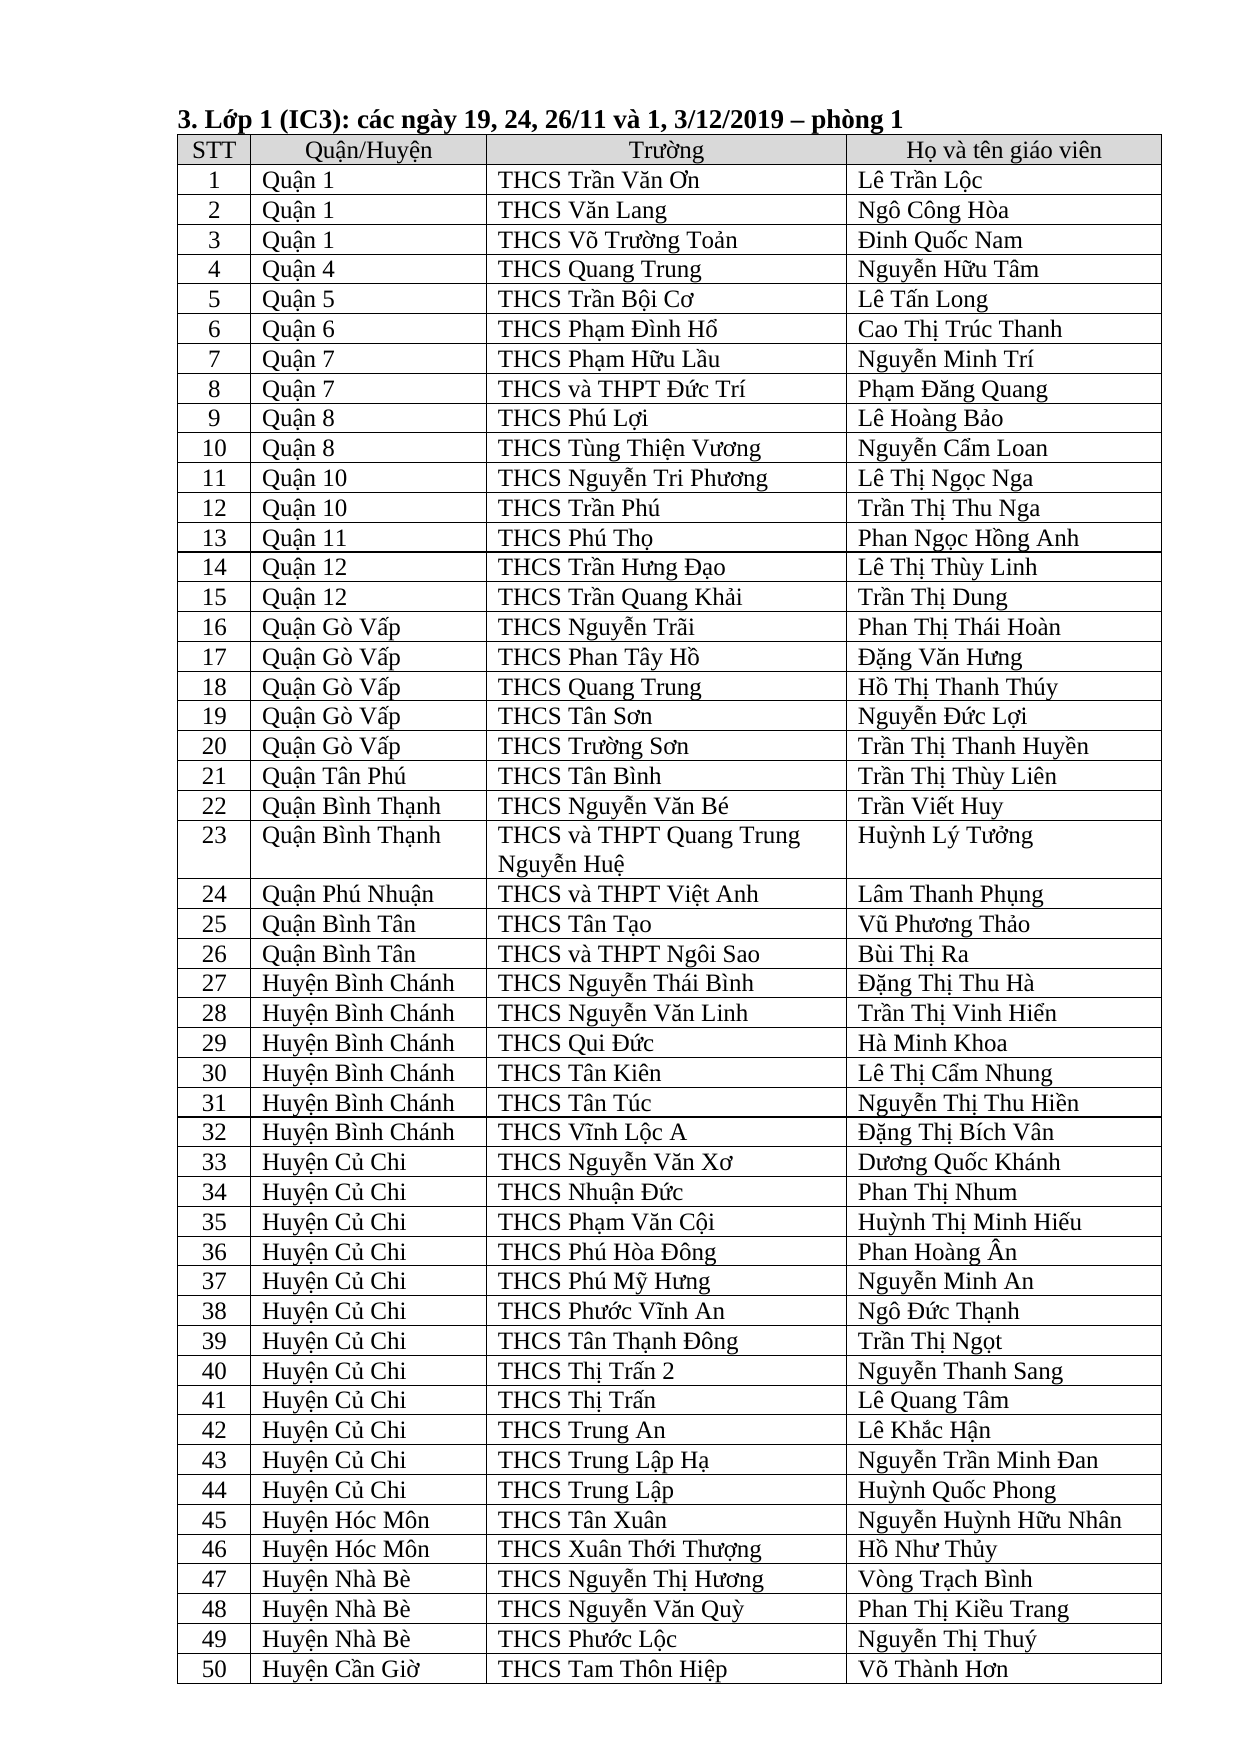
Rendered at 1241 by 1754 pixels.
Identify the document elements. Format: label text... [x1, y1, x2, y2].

table_cell Quận Bình Thạnh [251, 821, 486, 878]
table_cell THCS Nguyễn Văn Bé [487, 791, 846, 819]
table_cell THCS Nhuận Đức [487, 1177, 846, 1206]
table_cell 21 [178, 761, 250, 790]
table_cell Lê Hoàng Bảo [847, 404, 1161, 432]
table_cell 40 [178, 1356, 250, 1384]
table_cell 11 [178, 463, 250, 492]
table_cell Huyện Củ Chi [251, 1296, 486, 1325]
table_cell Quận Tân Phú [251, 761, 486, 790]
table_cell THCS và THPT Việt Anh [487, 879, 846, 908]
table_cell Quận 7 [251, 344, 486, 373]
table_cell 22 [178, 791, 250, 819]
table_cell Lê Thị Thùy Linh [847, 553, 1161, 581]
table_cell Huyện Củ Chi [251, 1415, 486, 1444]
table_cell Quận 10 [251, 463, 486, 492]
table_cell Đặng Thị Bích Vân [847, 1118, 1161, 1146]
table_cell Trần Thị Thu Nga [847, 493, 1161, 522]
table_cell 6 [178, 314, 250, 343]
table_cell Lê Thị Cẩm Nhung [847, 1058, 1161, 1087]
table_cell THCS Tân Kiên [487, 1058, 846, 1087]
table_cell Đặng Thị Thu Hà [847, 969, 1161, 997]
table_cell Phan Hoàng Ân [847, 1237, 1161, 1265]
table_cell Huyện Củ Chi [251, 1266, 486, 1295]
table_cell 12 [178, 493, 250, 522]
table_cell 39 [178, 1326, 250, 1355]
table_cell 1 [178, 165, 250, 194]
table_cell 34 [178, 1177, 250, 1206]
table_cell 26 [178, 939, 250, 967]
table_cell Quận 1 [251, 165, 486, 194]
table_cell THCS Phú Hòa Đông [487, 1237, 846, 1265]
table_cell THCS Nguyễn Văn Quỳ [487, 1594, 846, 1623]
table_cell THCS Phú Mỹ Hưng [487, 1266, 846, 1295]
table_cell Hà Minh Khoa [847, 1028, 1161, 1057]
table_cell Quận 10 [251, 493, 486, 522]
table_cell THCS Tân Xuân [487, 1505, 846, 1533]
table_cell THCS Võ Trường Toản [487, 225, 846, 253]
table_cell 13 [178, 523, 250, 551]
table_cell Quận Bình Tân [251, 939, 486, 967]
table_cell 28 [178, 998, 250, 1027]
table_cell 3 [178, 225, 250, 253]
table_cell THCS Quang Trung [487, 255, 846, 283]
table_cell Huyện Nhà Bè [251, 1594, 486, 1623]
table_cell 9 [178, 404, 250, 432]
table_cell THCS Trung Lập [487, 1475, 846, 1504]
table_cell Cao Thị Trúc Thanh [847, 314, 1161, 343]
table_cell Quận Gò Vấp [251, 672, 486, 700]
table_cell Huyện Bình Chánh [251, 998, 486, 1027]
table_cell THCS Phạm Hữu Lầu [487, 344, 846, 373]
table_cell THCS Trường Sơn [487, 731, 846, 760]
table_cell Quận 8 [251, 433, 486, 462]
table_cell THCS Phú Thọ [487, 523, 846, 551]
table_cell 5 [178, 284, 250, 313]
table_cell Quận 4 [251, 255, 486, 283]
table_header Họ và tên giáo viên [847, 135, 1161, 164]
table_cell 47 [178, 1564, 250, 1593]
table_cell Quận Gò Vấp [251, 701, 486, 730]
table_cell 35 [178, 1207, 250, 1236]
table_cell Nguyễn Minh An [847, 1266, 1161, 1295]
table_cell THCS Thị Trấn 2 [487, 1356, 846, 1384]
table_cell Quận Gò Vấp [251, 642, 486, 671]
table_cell Huyện Củ Chi [251, 1475, 486, 1504]
table_cell Quận Phú Nhuận [251, 879, 486, 908]
table_cell THCS Văn Lang [487, 195, 846, 224]
table_cell 31 [178, 1088, 250, 1116]
table_cell Quận 6 [251, 314, 486, 343]
table_cell Huyện Củ Chi [251, 1147, 486, 1176]
table_cell 27 [178, 969, 250, 997]
table_cell THCS Xuân Thới Thượng [487, 1535, 846, 1563]
table_cell THCS Trung An [487, 1415, 846, 1444]
table_cell Nguyễn Thị Thuý [847, 1624, 1161, 1653]
table_cell Ngô Đức Thạnh [847, 1296, 1161, 1325]
table_cell Nguyễn Thanh Sang [847, 1356, 1161, 1384]
table_cell 17 [178, 642, 250, 671]
table_cell THCS Nguyễn Thị Hương [487, 1564, 846, 1593]
table_cell 36 [178, 1237, 250, 1265]
table_cell THCS Qui Đức [487, 1028, 846, 1057]
table_cell Trần Thị Vinh Hiển [847, 998, 1161, 1027]
table_cell 30 [178, 1058, 250, 1087]
table_cell THCS Tân Bình [487, 761, 846, 790]
table_cell Huyện Củ Chi [251, 1356, 486, 1384]
table_cell Quận Gò Vấp [251, 612, 486, 641]
table_cell 38 [178, 1296, 250, 1325]
table_cell Huyện Bình Chánh [251, 1088, 486, 1116]
table_cell 45 [178, 1505, 250, 1533]
table_cell Nguyễn Đức Lợi [847, 701, 1161, 730]
table_cell 4 [178, 255, 250, 283]
table_cell THCS Nguyễn Thái Bình [487, 969, 846, 997]
table_cell Huyện Bình Chánh [251, 969, 486, 997]
table_cell 43 [178, 1445, 250, 1474]
table_cell Huỳnh Thị Minh Hiếu [847, 1207, 1161, 1236]
table_cell THCS Nguyễn Văn Xơ [487, 1147, 846, 1176]
table_cell THCS Nguyễn Tri Phương [487, 463, 846, 492]
table_cell 46 [178, 1535, 250, 1563]
table_cell 7 [178, 344, 250, 373]
table_cell 32 [178, 1118, 250, 1146]
table_cell Huyện Nhà Bè [251, 1624, 486, 1653]
table_cell Quận 1 [251, 225, 486, 253]
table_cell 19 [178, 701, 250, 730]
table_cell Quận 11 [251, 523, 486, 551]
table_cell 41 [178, 1386, 250, 1414]
table_cell Huyện Bình Chánh [251, 1028, 486, 1057]
table_cell Trần Thị Thanh Huyền [847, 731, 1161, 760]
table_cell Dương Quốc Khánh [847, 1147, 1161, 1176]
table_cell Huyện Nhà Bè [251, 1564, 486, 1593]
table_cell Hồ Như Thủy [847, 1535, 1161, 1563]
table_cell Nguyễn Hữu Tâm [847, 255, 1161, 283]
table_cell Quận Gò Vấp [251, 731, 486, 760]
table_cell Huyện Cần Giờ [251, 1654, 486, 1682]
table_cell THCS Phan Tây Hồ [487, 642, 846, 671]
table_cell 29 [178, 1028, 250, 1057]
table_cell Trần Viết Huy [847, 791, 1161, 819]
table_cell Trần Thị Thùy Liên [847, 761, 1161, 790]
table_cell Phạm Đăng Quang [847, 374, 1161, 402]
table_header Quận/Huyện [251, 135, 486, 164]
table_cell Huyện Hóc Môn [251, 1535, 486, 1563]
table_cell THCS Trần Phú [487, 493, 846, 522]
table_cell Phan Thị Kiều Trang [847, 1594, 1161, 1623]
table_cell Huyện Củ Chi [251, 1386, 486, 1414]
table_cell Huyện Củ Chi [251, 1237, 486, 1265]
table_cell 23 [178, 821, 250, 878]
table_cell THCS và THPT Ngôi Sao [487, 939, 846, 967]
table_cell 2 [178, 195, 250, 224]
table_cell 14 [178, 553, 250, 581]
table_cell Nguyễn Trần Minh Đan [847, 1445, 1161, 1474]
table_cell 49 [178, 1624, 250, 1653]
table_cell Phan Ngọc Hồng Anh [847, 523, 1161, 551]
table_cell Quận 5 [251, 284, 486, 313]
table_cell THCS Tân Sơn [487, 701, 846, 730]
table_cell THCS Phạm Văn Cội [487, 1207, 846, 1236]
table_cell Lê Trần Lộc [847, 165, 1161, 194]
table_cell THCS Nguyễn Văn Linh [487, 998, 846, 1027]
table_cell THCS Phước Lộc [487, 1624, 846, 1653]
table_cell Phan Thị Thái Hoàn [847, 612, 1161, 641]
table_cell Nguyễn Minh Trí [847, 344, 1161, 373]
table_cell 50 [178, 1654, 250, 1682]
table_cell THCS Thị Trấn [487, 1386, 846, 1414]
table_cell THCS Vĩnh Lộc A [487, 1118, 846, 1146]
table_cell THCS Nguyễn Trãi [487, 612, 846, 641]
table_cell Huyện Củ Chi [251, 1445, 486, 1474]
table_cell THCS Phạm Đình Hổ [487, 314, 846, 343]
table_cell THCS Phước Vĩnh An [487, 1296, 846, 1325]
table_cell Trần Thị Ngọt [847, 1326, 1161, 1355]
table_cell Quận 8 [251, 404, 486, 432]
table_cell 44 [178, 1475, 250, 1504]
table_cell 8 [178, 374, 250, 402]
table_cell Quận Bình Thạnh [251, 791, 486, 819]
table_cell Nguyễn Huỳnh Hữu Nhân [847, 1505, 1161, 1533]
table_cell Nguyễn Cẩm Loan [847, 433, 1161, 462]
table_cell THCS Phú Lợi [487, 404, 846, 432]
table_cell THCS và THPT Quang Trung Nguyễn Huệ [487, 821, 846, 878]
table_cell 15 [178, 582, 250, 611]
table_cell Huyện Củ Chi [251, 1177, 486, 1206]
table_cell 37 [178, 1266, 250, 1295]
table_cell Quận 12 [251, 553, 486, 581]
table_cell 25 [178, 909, 250, 938]
text 3. Lớp 1 (IC3): các ngày 19, 24, 26/11 và 1, 3/12/2019 – phòng 1 [177, 103, 1122, 134]
table_cell Huỳnh Quốc Phong [847, 1475, 1161, 1504]
table_cell Đinh Quốc Nam [847, 225, 1161, 253]
table_cell Phan Thị Nhum [847, 1177, 1161, 1206]
table_cell Lê Tấn Long [847, 284, 1161, 313]
table_cell THCS Trần Quang Khải [487, 582, 846, 611]
table_cell Quận Bình Tân [251, 909, 486, 938]
table_header STT [178, 135, 250, 164]
table_cell Trần Thị Dung [847, 582, 1161, 611]
table_cell THCS Tân Túc [487, 1088, 846, 1116]
table_cell THCS và THPT Đức Trí [487, 374, 846, 402]
table_cell Huyện Hóc Môn [251, 1505, 486, 1533]
table_cell THCS Tùng Thiện Vương [487, 433, 846, 462]
table_cell Bùi Thị Ra [847, 939, 1161, 967]
table_header Trường [487, 135, 846, 164]
table_cell Hồ Thị Thanh Thúy [847, 672, 1161, 700]
table_cell THCS Trần Văn Ơn [487, 165, 846, 194]
table_cell Quận 1 [251, 195, 486, 224]
table_cell Huyện Bình Chánh [251, 1118, 486, 1146]
table_cell Võ Thành Hơn [847, 1654, 1161, 1682]
table_cell 10 [178, 433, 250, 462]
table_cell THCS Trần Hưng Đạo [487, 553, 846, 581]
table_cell THCS Quang Trung [487, 672, 846, 700]
table_cell 20 [178, 731, 250, 760]
table_cell 24 [178, 879, 250, 908]
table_cell Quận 12 [251, 582, 486, 611]
table_cell Huyện Củ Chi [251, 1326, 486, 1355]
table_cell Huyện Bình Chánh [251, 1058, 486, 1087]
table_cell Huyện Củ Chi [251, 1207, 486, 1236]
table_cell Vũ Phương Thảo [847, 909, 1161, 938]
table_cell Lê Quang Tâm [847, 1386, 1161, 1414]
table_cell THCS Tam Thôn Hiệp [487, 1654, 846, 1682]
table_cell 42 [178, 1415, 250, 1444]
table_cell Huỳnh Lý Tưởng [847, 821, 1161, 878]
table_cell Đặng Văn Hưng [847, 642, 1161, 671]
table_cell THCS Tân Tạo [487, 909, 846, 938]
table_cell Lê Khắc Hận [847, 1415, 1161, 1444]
table_cell 33 [178, 1147, 250, 1176]
table_cell THCS Tân Thạnh Đông [487, 1326, 846, 1355]
table_cell Quận 7 [251, 374, 486, 402]
table_cell Nguyễn Thị Thu Hiền [847, 1088, 1161, 1116]
table_cell Vòng Trạch Bình [847, 1564, 1161, 1593]
table_cell THCS Trung Lập Hạ [487, 1445, 846, 1474]
table_cell Ngô Công Hòa [847, 195, 1161, 224]
table_cell 18 [178, 672, 250, 700]
table_cell 16 [178, 612, 250, 641]
table_cell 48 [178, 1594, 250, 1623]
table_cell Lê Thị Ngọc Nga [847, 463, 1161, 492]
table_cell Lâm Thanh Phụng [847, 879, 1161, 908]
table_cell THCS Trần Bội Cơ [487, 284, 846, 313]
